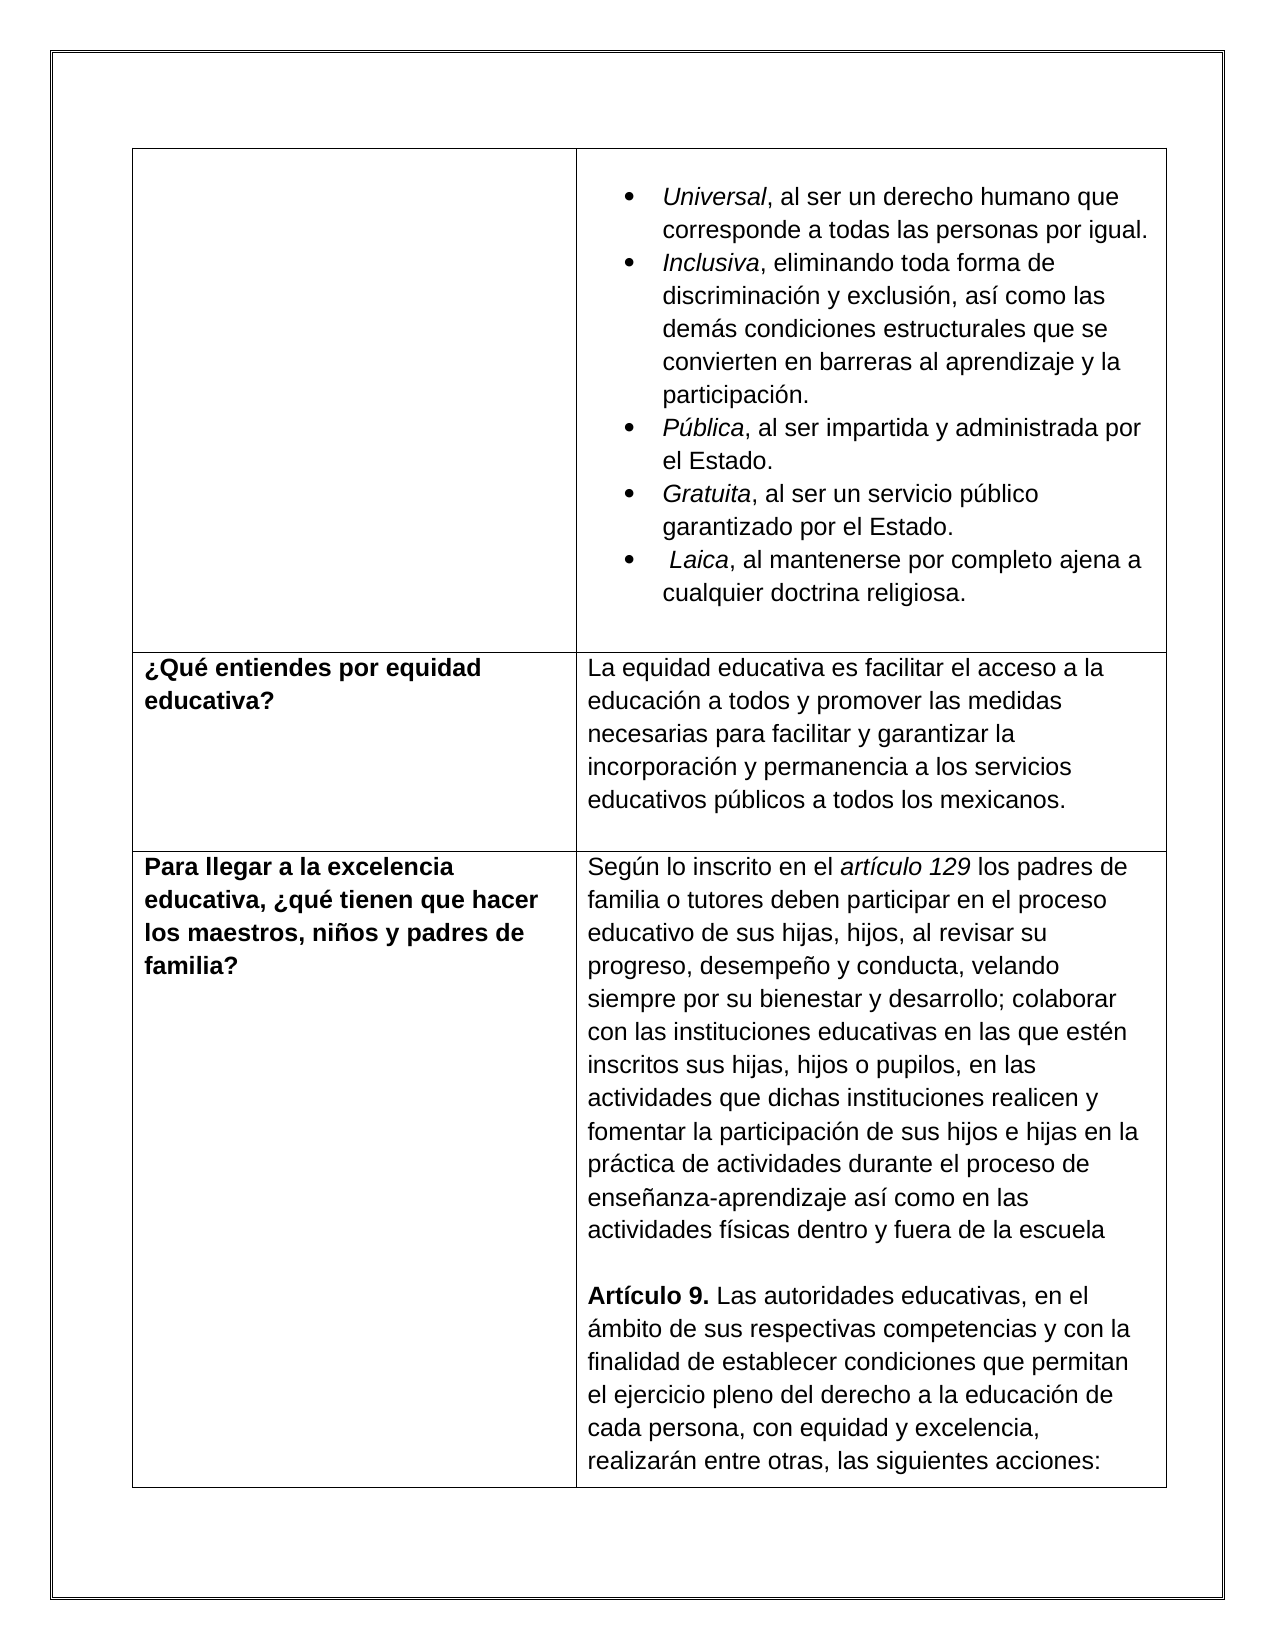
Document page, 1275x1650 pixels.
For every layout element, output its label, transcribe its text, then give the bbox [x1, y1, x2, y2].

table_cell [133, 149, 576, 652]
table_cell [133, 852, 576, 1487]
table_cell La equidad educativa es facilitar el acceso a la educación a todos y promover las medidas necesarias para facilitar y garantizar la incorporación y permanencia a los servicios educativos públicos a todos los mexicanos. [577, 653, 1166, 851]
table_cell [577, 852, 1166, 1487]
table_cell ¿Qué entiendes por equidad educativa? [133, 653, 576, 851]
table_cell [577, 149, 1166, 652]
